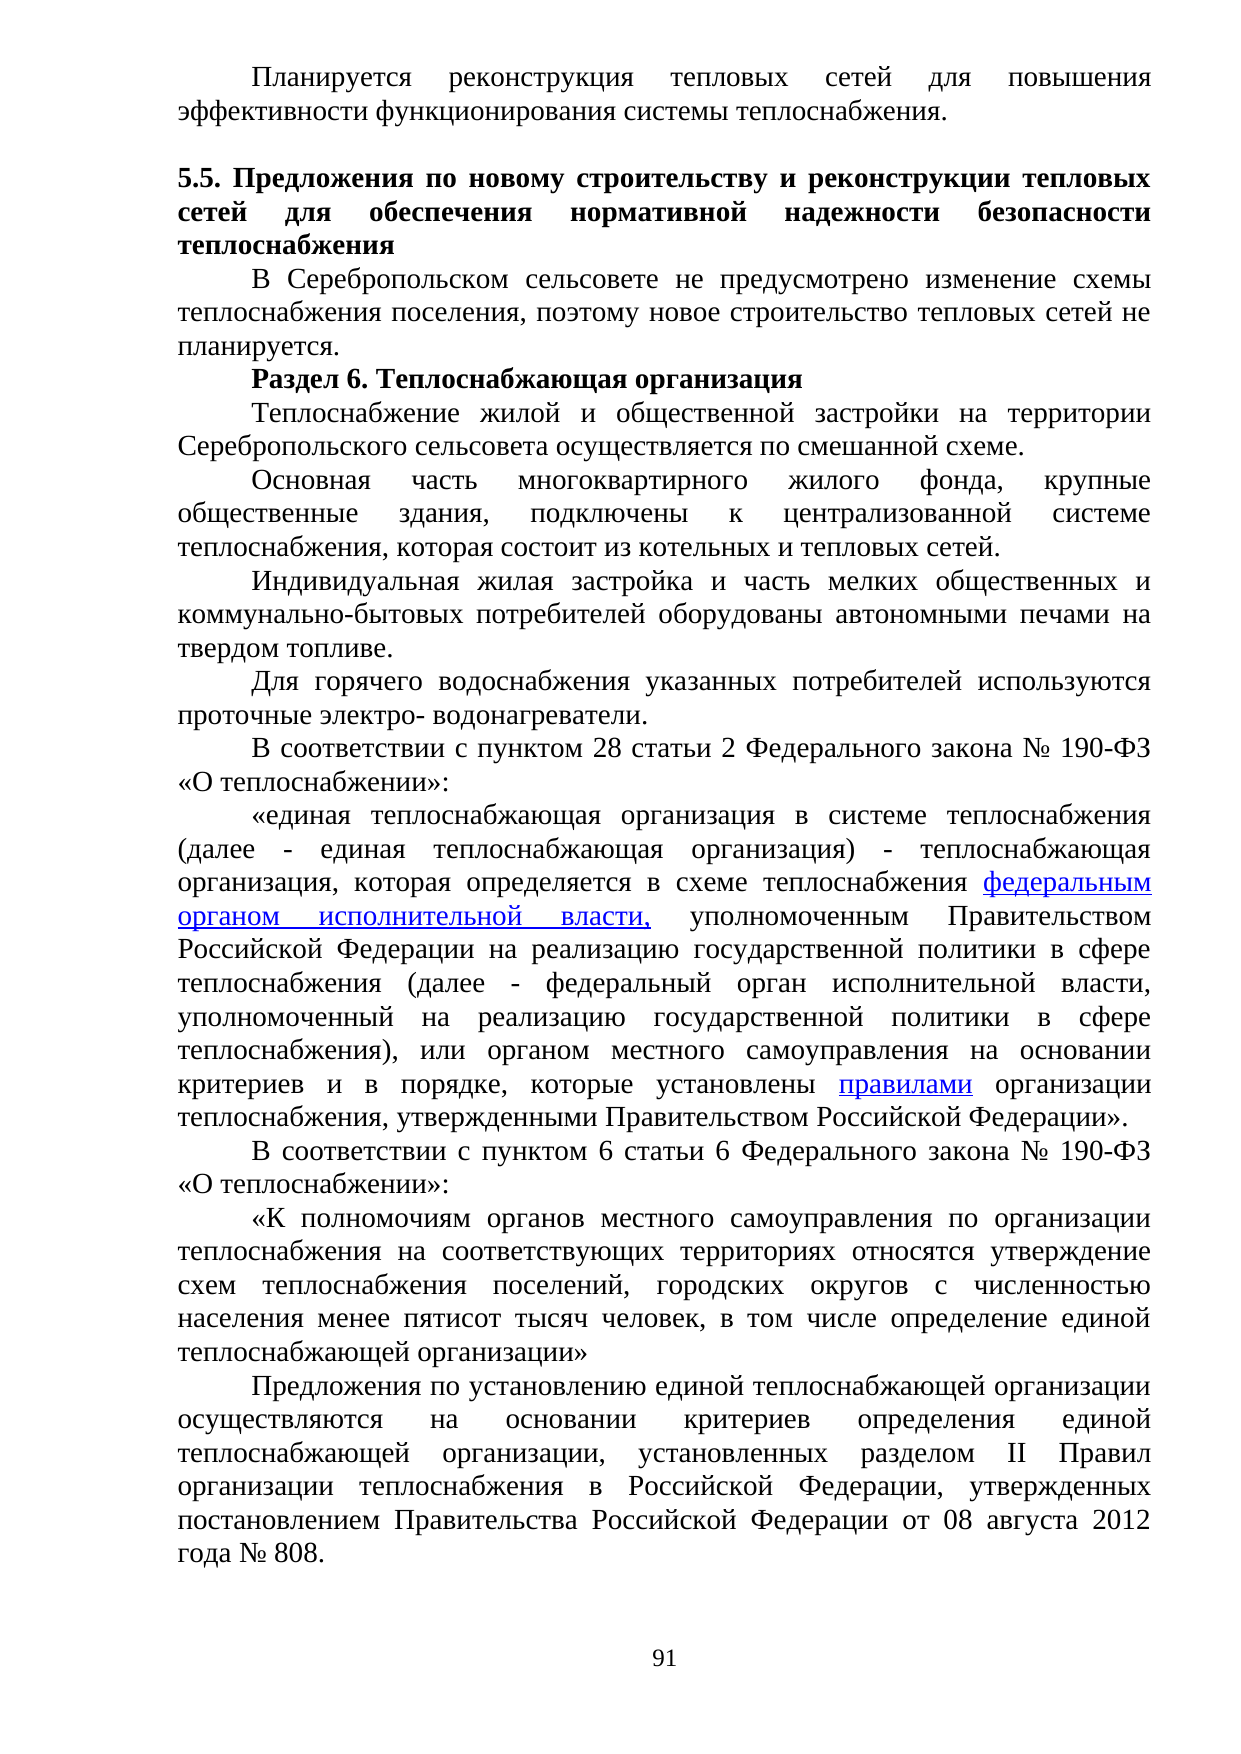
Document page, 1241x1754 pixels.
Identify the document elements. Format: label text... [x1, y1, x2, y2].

text Раздел 6. Теплоснабжающая организация [177, 361, 1152, 395]
text В соответствии с пунктом 6 статьи 6 Федерального закона № 190-ФЗ «О теплоснабжении»: [177, 1133, 1152, 1200]
text Для горячего водоснабжения указанных потребителей используются проточные электро- водонагреватели. [177, 663, 1152, 730]
text Индивидуальная жилая застройка и часть мелких общественных и коммунально-бытовых потребителей оборудованы автономными печами на твердом топливе. [177, 563, 1152, 663]
text В Серебропольском сельсовете не предусмотрено изменение схемы теплоснабжения поселения, поэтому новое строительство тепловых сетей не планируется. [177, 261, 1152, 361]
text Основная часть многоквартирного жилого фонда, крупные общественные здания, подключены к централизованной системе теплоснабжения, которая состоит из котельных и тепловых сетей. [177, 462, 1152, 563]
text Планируется реконструкция тепловых сетей для повышения эффективности функционирования системы теплоснабжения. [177, 59, 1152, 127]
text Предложения по установлению единой теплоснабжающей организации осуществляются на основании критериев определения единой теплоснабжающей организации, установленных разделом II Правил организации теплоснабжения в Российской Федерации, утвержденных постановлением Правительства Российской Федерации от 08 августа 2012 года № 808. [177, 1368, 1152, 1569]
text «единая теплоснабжающая организация в системе теплоснабжения (далее - единая теплоснабжающая организация) - теплоснабжающая организация, которая определяется в схеме теплоснабжения федеральным органом исполнительной власти, уполномоченным Правительством Российской Федерации на реализацию государственной политики в сфере теплоснабжения (далее - федеральный орган исполнительной власти, уполномоченный на реализацию государственной политики в сфере теплоснабжения), или органом местного самоуправления на основании критериев и в порядке, которые установлены правилами организации теплоснабжения, утвержденными Правительством Российской Федерации». [177, 797, 1152, 1133]
text Теплоснабжение жилой и общественной застройки на территории Серебропольского сельсовета осуществляется по смешанной схеме. [177, 395, 1152, 462]
text В соответствии с пунктом 28 статьи 2 Федерального закона № 190-ФЗ «О теплоснабжении»: [177, 730, 1152, 797]
text 5.5. Предложения по новому строительству и реконструкции тепловых сетей для обеспечения нормативной надежности безопасности теплоснабжения [177, 160, 1152, 261]
text «К полномочиям органов местного самоуправления по организации теплоснабжения на соответствующих территориях относятся утверждение схем теплоснабжения поселений, городских округов с численностью населения менее пятисот тысяч человек, в том числе определение единой теплоснабжающей организации» [177, 1200, 1152, 1368]
